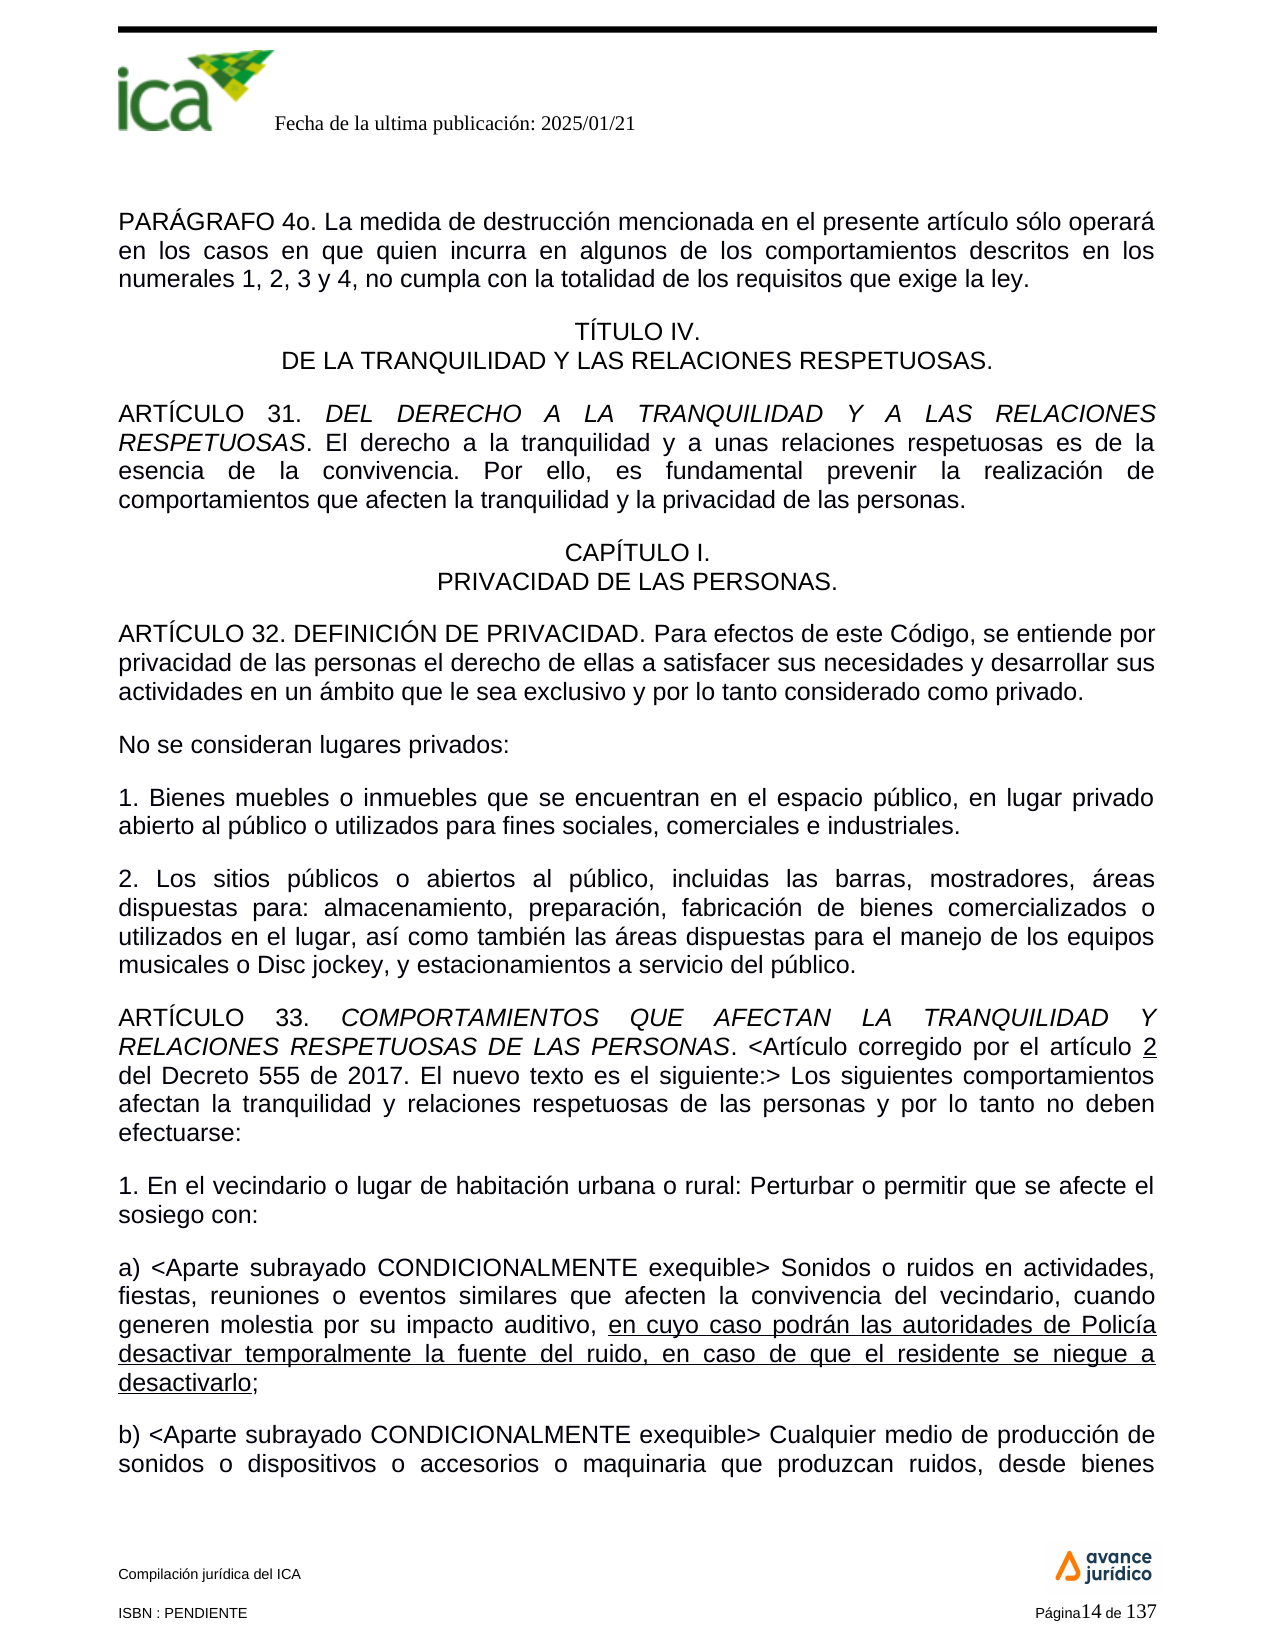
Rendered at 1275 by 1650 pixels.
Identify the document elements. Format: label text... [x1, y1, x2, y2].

text 1. Bienes muebles o inmuebles que se encuentran en el espacio público, en lugar privado abierto al público o utilizados para fines sociales, comerciales e industriales. [118, 783, 1157, 840]
text &$ARTÍCULO 33. COMPORTAMIENTOS QUE AFECTAN LA TRANQUILIDAD Y RELACIONES RESPETUOSAS DE LAS PERSONAS. <Artículo corregido por el artículo 2 del Decreto 555 de 2017. El nuevo texto es el siguiente:> Los siguientes comportamientos afectan la tranquilidad y relaciones respetuosas de las personas y por lo tanto no deben efectuarse: [118, 1003, 1157, 1147]
text a) <Aparte subrayado CONDICIONALMENTE exequible> Sonidos o ruidos en actividades, fiestas, reuniones o eventos similares que afecten la convivencia del vecindario, cuando generen molestia por su impacto auditivo, en cuyo caso podrán las autoridades de Policía desactivar temporalmente la fuente del ruido, en caso de que el residente se niegue a desactivarlo; [118, 1253, 1157, 1396]
text PARÁGRAFO 4o. La medida de destrucción mencionada en el presente artículo sólo operará en los casos en que quien incurra en algunos de los comportamientos descritos en los numerales 1, 2, 3 y 4, no cumpla con la totalidad de los requisitos que exige la ley. [118, 207, 1157, 293]
text &$ARTÍCULO 32. DEFINICIÓN DE PRIVACIDAD. Para efectos de este Código, se entiende por privacidad de las personas el derecho de ellas a satisfacer sus necesidades y desarrollar sus actividades en un ámbito que le sea exclusivo y por lo tanto considerado como privado. [118, 619, 1157, 706]
text DE LA TRANQUILIDAD Y LAS RELACIONES RESPETUOSAS. [118, 346, 1157, 375]
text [118, 1420, 1157, 1478]
text PRIVACIDAD DE LAS PERSONAS. [118, 567, 1157, 595]
text &$ARTÍCULO 31. DEL DERECHO A LA TRANQUILIDAD Y A LAS RELACIONES RESPETUOSAS. El derecho a la tranquilidad y a unas relaciones respetuosas es de la esencia de la convivencia. Por ello, es fundamental prevenir la realización de comportamientos que afecten la tranquilidad y la privacidad de las personas. [118, 399, 1157, 514]
text &$CAPÍTULO I. [118, 538, 1157, 567]
text &$TÍTULO IV. [118, 317, 1157, 346]
text 2. Los sitios públicos o abiertos al público, incluidas las barras, mostradores, áreas dispuestas para: almacenamiento, preparación, fabricación de bienes comercializados o utilizados en el lugar, así como también las áreas dispuestas para el manejo de los equipos musicales o Disc jockey, y estacionamientos a servicio del público. [118, 864, 1157, 979]
text 1. En el vecindario o lugar de habitación urbana o rural: Perturbar o permitir que se afecte el sosiego con: [118, 1171, 1157, 1228]
text No se consideran lugares privados: [118, 730, 1157, 758]
